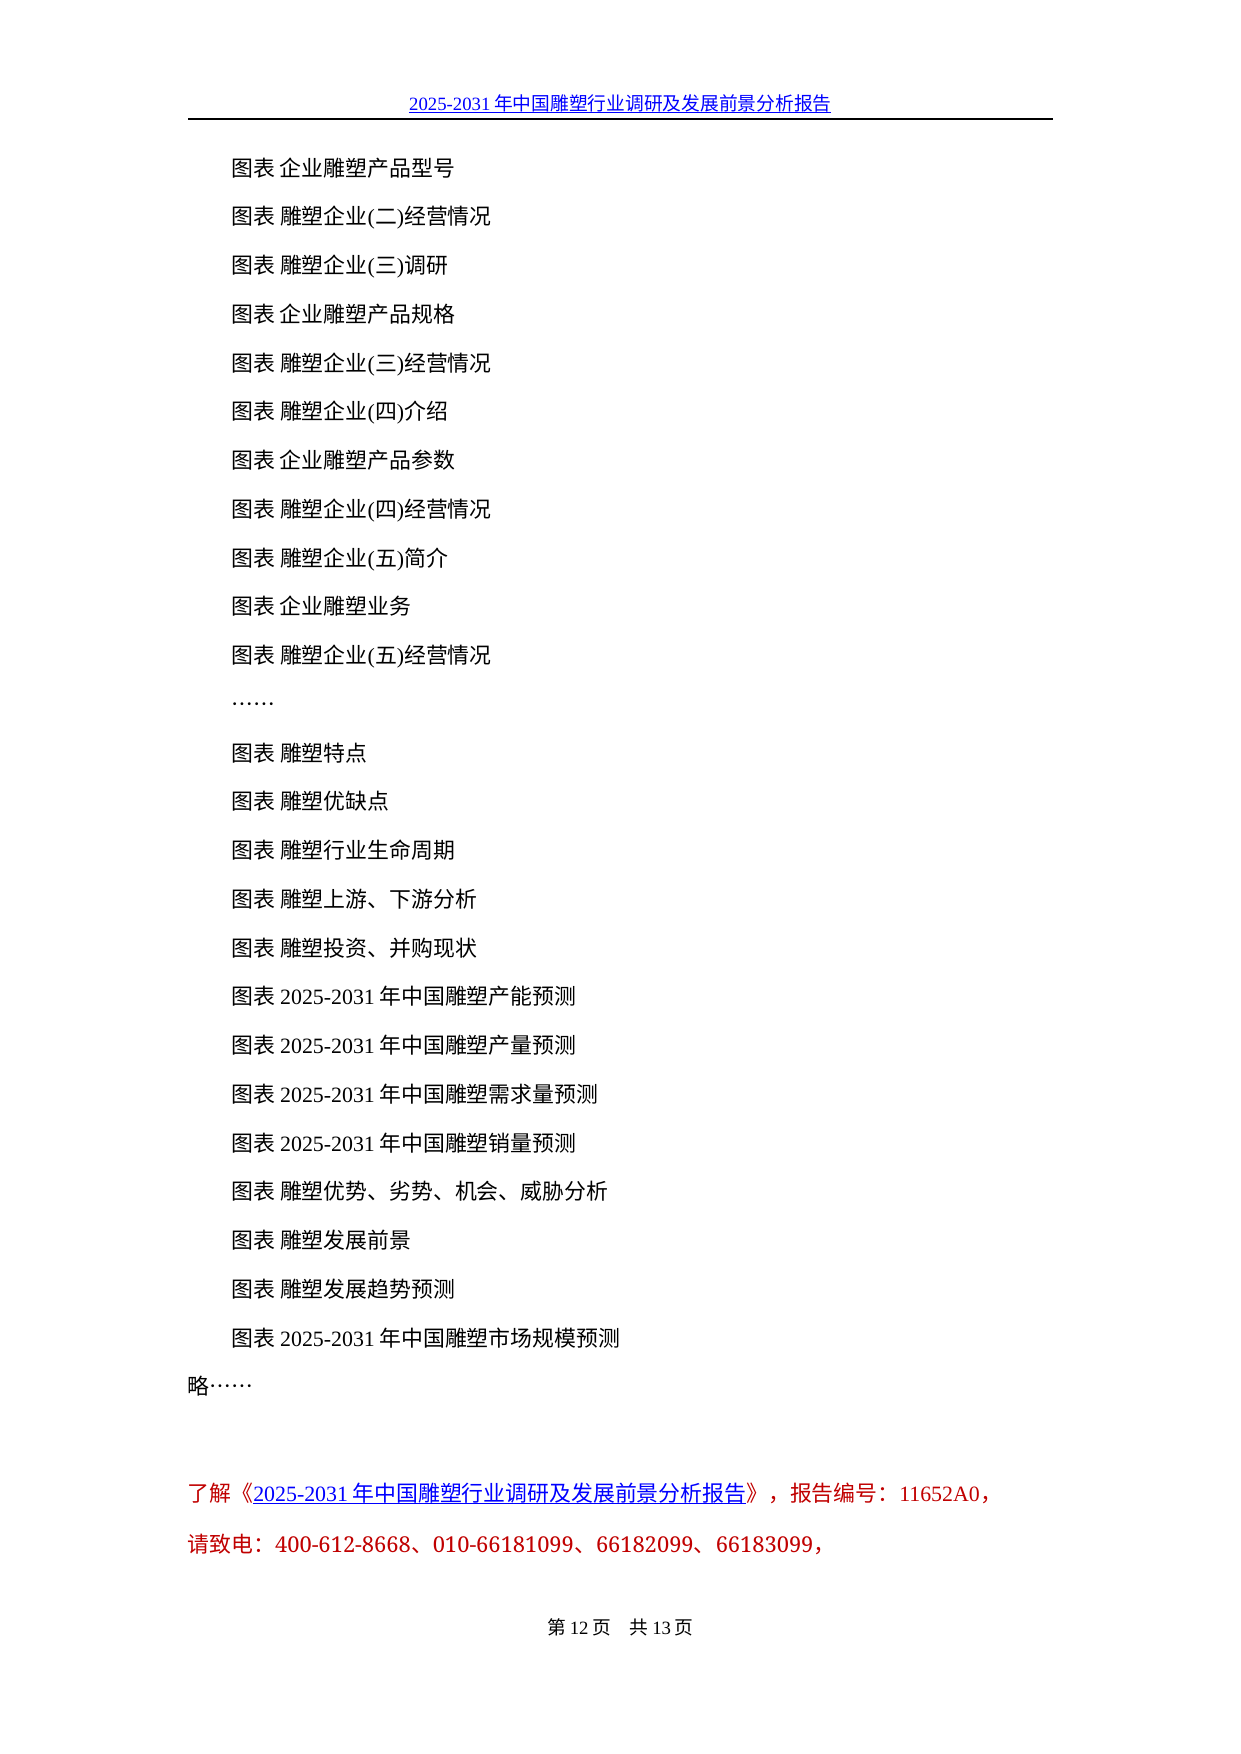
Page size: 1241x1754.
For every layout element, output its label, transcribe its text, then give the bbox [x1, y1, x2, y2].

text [187, 150, 1053, 1401]
text 了解《2025-2031年中国雕塑行业调研及发展前景分析报告》，报告编号：11652A0， [187, 1475, 1053, 1508]
text 请致电：400-612-8668、010-66181099、66182099、66183099， [187, 1527, 1053, 1559]
